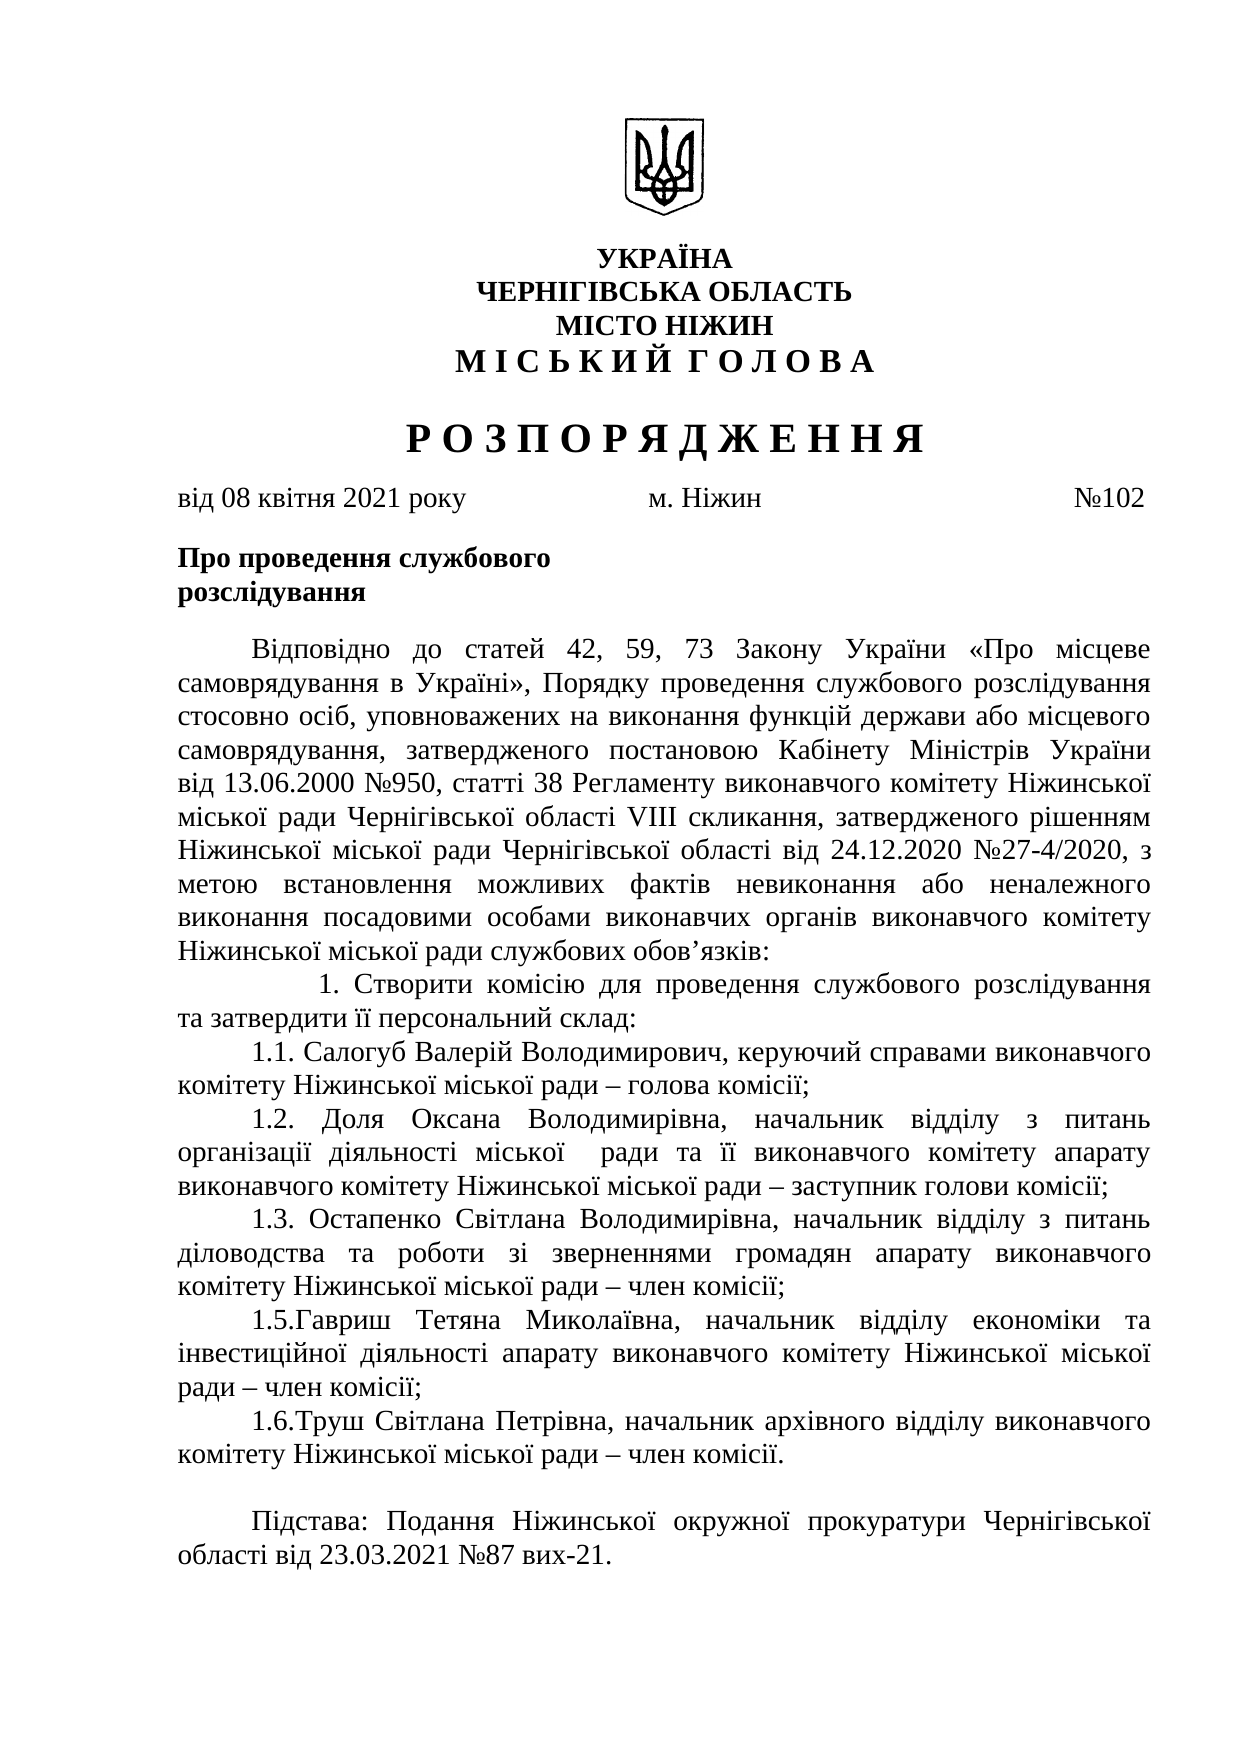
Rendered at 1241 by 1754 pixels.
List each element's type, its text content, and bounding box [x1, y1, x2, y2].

text ЧЕРНІГІВСЬКА ОБЛАСТЬ [177, 274, 1152, 308]
text 1.3. Остапенко Світлана Володимирівна, начальник відділу з питань діловодства та роботи зі зверненнями громадян апарату виконавчого комітету Ніжинської міської ради – член комісії; [177, 1201, 1152, 1302]
text УКРАЇНА [177, 241, 1152, 274]
text 1. Створити комісію для проведення службового розслідування та затвердити її персональний склад: [177, 967, 1152, 1034]
text від 08 квітня 2021 року м. Ніжин №102 [177, 481, 1152, 514]
text 1.5.Гавриш Тетяна Миколаївна, начальник відділу економіки та інвестиційної діяльності апарату виконавчого комітету Ніжинської міської ради – член комісії; [177, 1302, 1152, 1403]
text 1.1. Салогуб Валерій Володимирович, керуючий справами виконавчого комітету Ніжинської міської ради – голова комісії; [177, 1034, 1152, 1101]
text Відповідно до статей 42, 59, 73 Закону України «Про місцеве самоврядування в Україні», Порядку проведення службового розслідування стосовно осіб, уповноважених на виконання функцій держави або місцевого самоврядування, затвердженого постановою Кабінету Міністрів України від 13.06.2000 №950, статті 38 Регламенту виконавчого комітету Ніжинської міської ради Чернігівської області VІІІ скликання, затвердженого рішенням Ніжинської міської ради Чернігівської області від 24.12.2020 №27-4/2020, з метою встановлення можливих фактів невиконання або неналежного виконання посадовими особами виконавчих органів виконавчого комітету Ніжинської міської ради службових обов’язків: [177, 631, 1152, 967]
text 1.6.Труш Світлана Петрівна, начальник архівного відділу виконавчого комітету Ніжинської міської ради – член комісії. [177, 1403, 1152, 1470]
text МІСТО НІЖИН [177, 308, 1152, 342]
text Про проведення службового [177, 541, 1152, 574]
text 1.2. Доля Оксана Володимирівна, начальник відділу з питань організації діяльності міської ради та її виконавчого комітету апарату виконавчого комітету Ніжинської міської ради – заступник голови комісії; [177, 1101, 1152, 1201]
text Підстава: Подання Ніжинської окружної прокуратури Чернігівської області від 23.03.2021 №87 вих-21. [177, 1503, 1152, 1570]
text розслідування [177, 574, 1152, 608]
text Р О З П О Р Я Д Ж Е Н Н Я [177, 413, 1152, 461]
picture [624, 118, 705, 216]
text М І С Ь К И Й Г О Л О В А [177, 342, 1152, 380]
